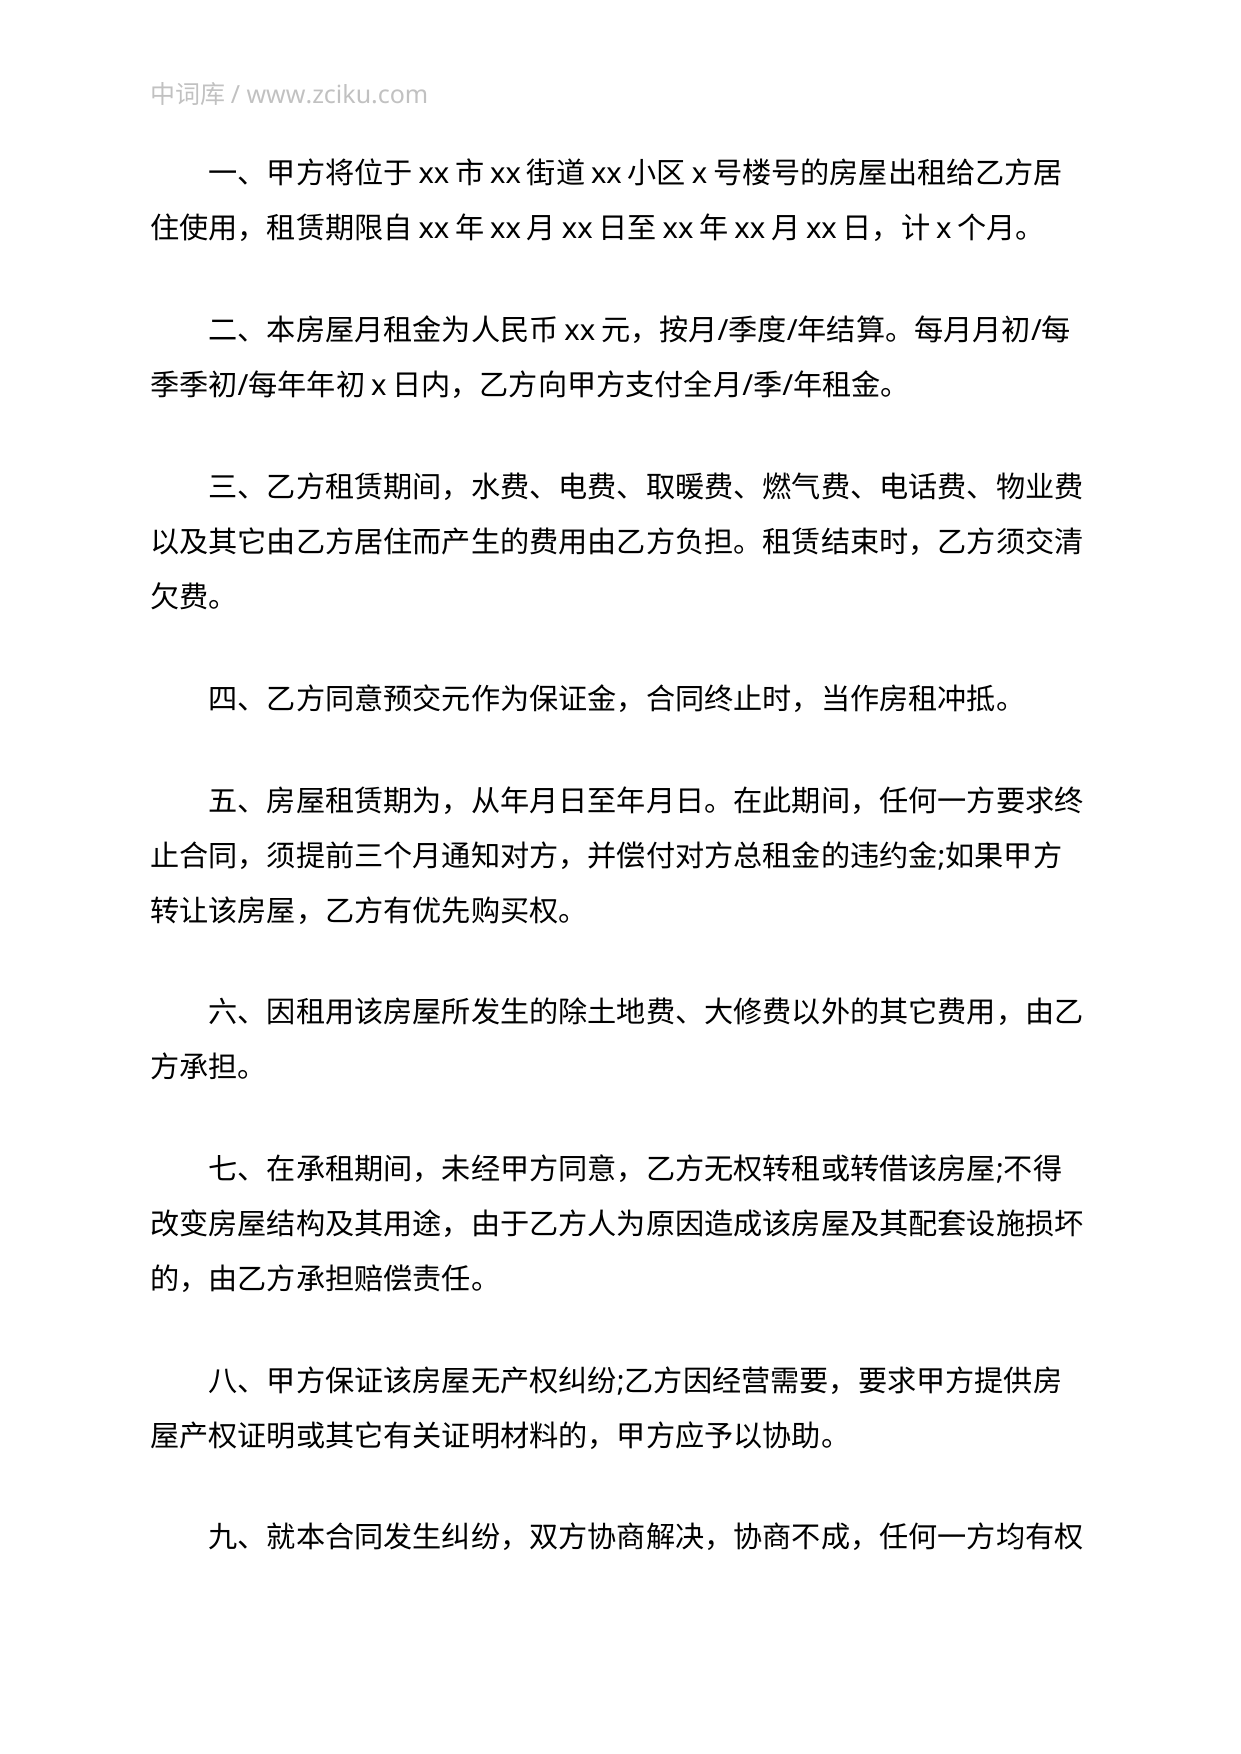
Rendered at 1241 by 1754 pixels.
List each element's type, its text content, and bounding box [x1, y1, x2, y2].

text 一、甲方将位于xx市xx街道xx小区x号楼号的房屋出租给乙方居住使用，租赁期限自xx年xx月xx日至xx年xx月xx日，计x个月。 [150, 150, 1090, 247]
text 六、因租用该房屋所发生的除土地费、大修费以外的其它费用，由乙方承担。 [150, 989, 1090, 1086]
text 五、房屋租赁期为，从年月日至年月日。在此期间，任何一方要求终止合同，须提前三个月通知对方，并偿付对方总租金的违约金;如果甲方转让该房屋，乙方有优先购买权。 [150, 777, 1090, 929]
text 二、本房屋月租金为人民币xx元，按月/季度/年结算。每月月初/每季季初/每年年初x日内，乙方向甲方支付全月/季/年租金。 [150, 307, 1090, 404]
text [150, 1514, 1090, 1556]
text 八、甲方保证该房屋无产权纠纷;乙方因经营需要，要求甲方提供房屋产权证明或其它有关证明材料的，甲方应予以协助。 [150, 1357, 1090, 1454]
text 四、乙方同意预交元作为保证金，合同终止时，当作房租冲抵。 [150, 676, 1090, 718]
text 七、在承租期间，未经甲方同意，乙方无权转租或转借该房屋;不得改变房屋结构及其用途，由于乙方人为原因造成该房屋及其配套设施损坏的，由乙方承担赔偿责任。 [150, 1146, 1090, 1298]
text 三、乙方租赁期间，水费、电费、取暖费、燃气费、电话费、物业费以及其它由乙方居住而产生的费用由乙方负担。租赁结束时，乙方须交清欠费。 [150, 464, 1090, 616]
